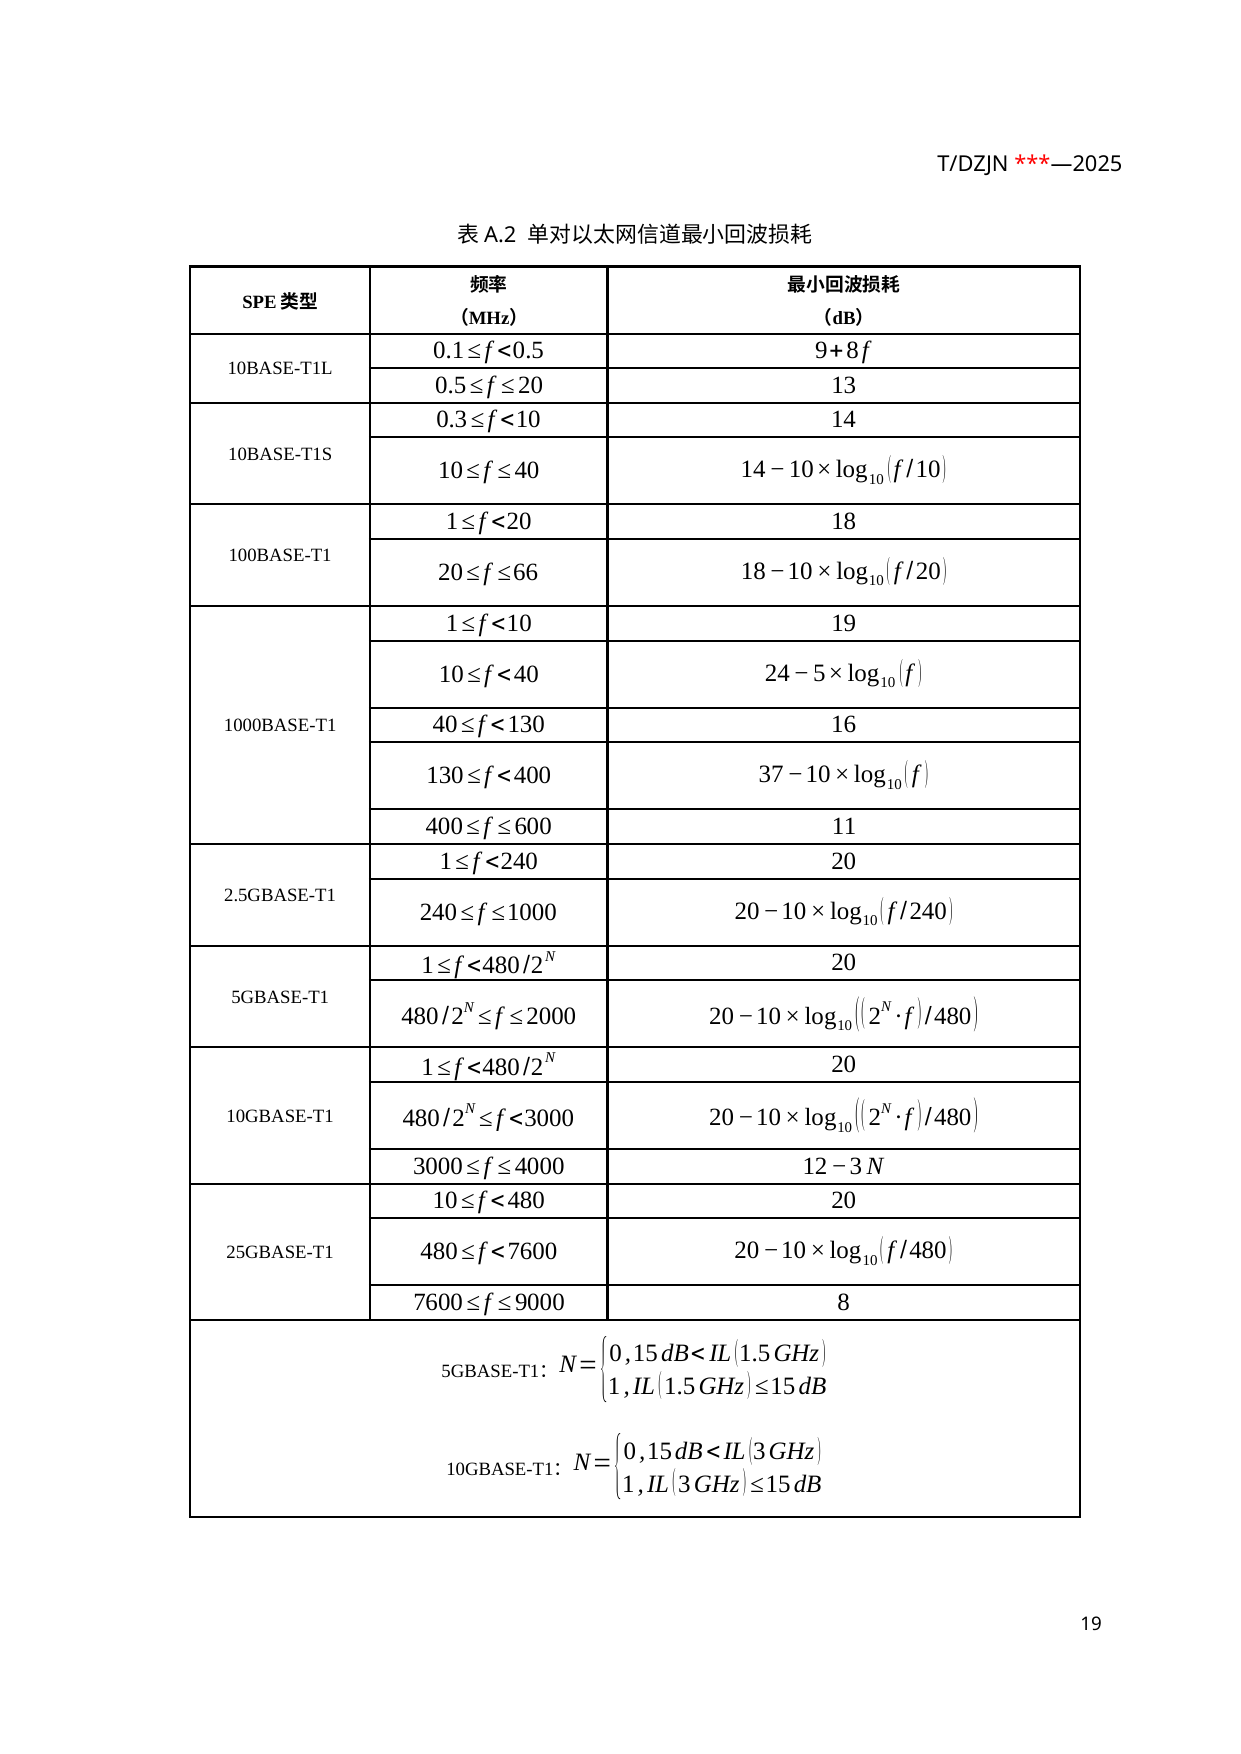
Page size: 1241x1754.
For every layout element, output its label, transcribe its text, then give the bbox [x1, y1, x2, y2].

table_cell 10BASE-T1L [191, 335, 369, 402]
table_cell [609, 947, 1079, 979]
table_cell [371, 880, 606, 944]
table_cell [371, 505, 606, 538]
table_cell [609, 369, 1079, 402]
table_cell [609, 404, 1079, 436]
table_cell [371, 1083, 606, 1148]
table_header 最小回波损耗 （dB） [609, 268, 1079, 332]
table_cell [609, 335, 1079, 367]
table_cell [371, 1219, 606, 1284]
table_cell 10BASE-T1S [191, 404, 369, 503]
table_cell [609, 607, 1079, 639]
table_cell [609, 1286, 1079, 1319]
table_cell [371, 810, 606, 843]
table_cell [609, 1048, 1079, 1081]
table_cell [371, 1150, 606, 1182]
table_cell 100BASE-T1 [191, 505, 369, 605]
table_cell [609, 1083, 1079, 1148]
table_cell [609, 1219, 1079, 1284]
table_cell 5GBASE-T1： 10GBASE-T1： [191, 1321, 1079, 1516]
table_cell 25GBASE-T1 [191, 1185, 369, 1319]
table_cell 1000BASE-T1 [191, 607, 369, 843]
table_cell [609, 810, 1079, 843]
table_cell 2.5GBASE-T1 [191, 845, 369, 944]
list 表A.2 单对以太网信道最小回波损耗 [148, 217, 1122, 249]
table_cell 5GBASE-T1 [191, 947, 369, 1046]
table_cell [371, 1185, 606, 1217]
table_cell [371, 947, 606, 979]
table_cell [371, 369, 606, 402]
table_cell [609, 438, 1079, 503]
table_cell [371, 709, 606, 741]
table_cell [609, 981, 1079, 1046]
table_cell [609, 642, 1079, 707]
table_cell [371, 642, 606, 707]
table_cell [371, 438, 606, 503]
table_cell [371, 1048, 606, 1081]
table_cell [371, 1286, 606, 1319]
table_cell [609, 505, 1079, 538]
table_cell [609, 1150, 1079, 1182]
table_cell [371, 540, 606, 605]
table_cell [609, 845, 1079, 877]
table_cell [371, 335, 606, 367]
table_header 频率 （MHz） [371, 268, 606, 332]
table_cell [609, 709, 1079, 741]
table_cell [609, 880, 1079, 944]
table_cell [371, 845, 606, 877]
table_header SPE类型 [191, 268, 369, 332]
table_cell [371, 404, 606, 436]
table_cell 10GBASE-T1 [191, 1048, 369, 1182]
table_cell [609, 743, 1079, 808]
table_cell [371, 607, 606, 639]
table_cell [609, 1185, 1079, 1217]
table_cell [371, 743, 606, 808]
table_cell [371, 981, 606, 1046]
table_cell [609, 540, 1079, 605]
